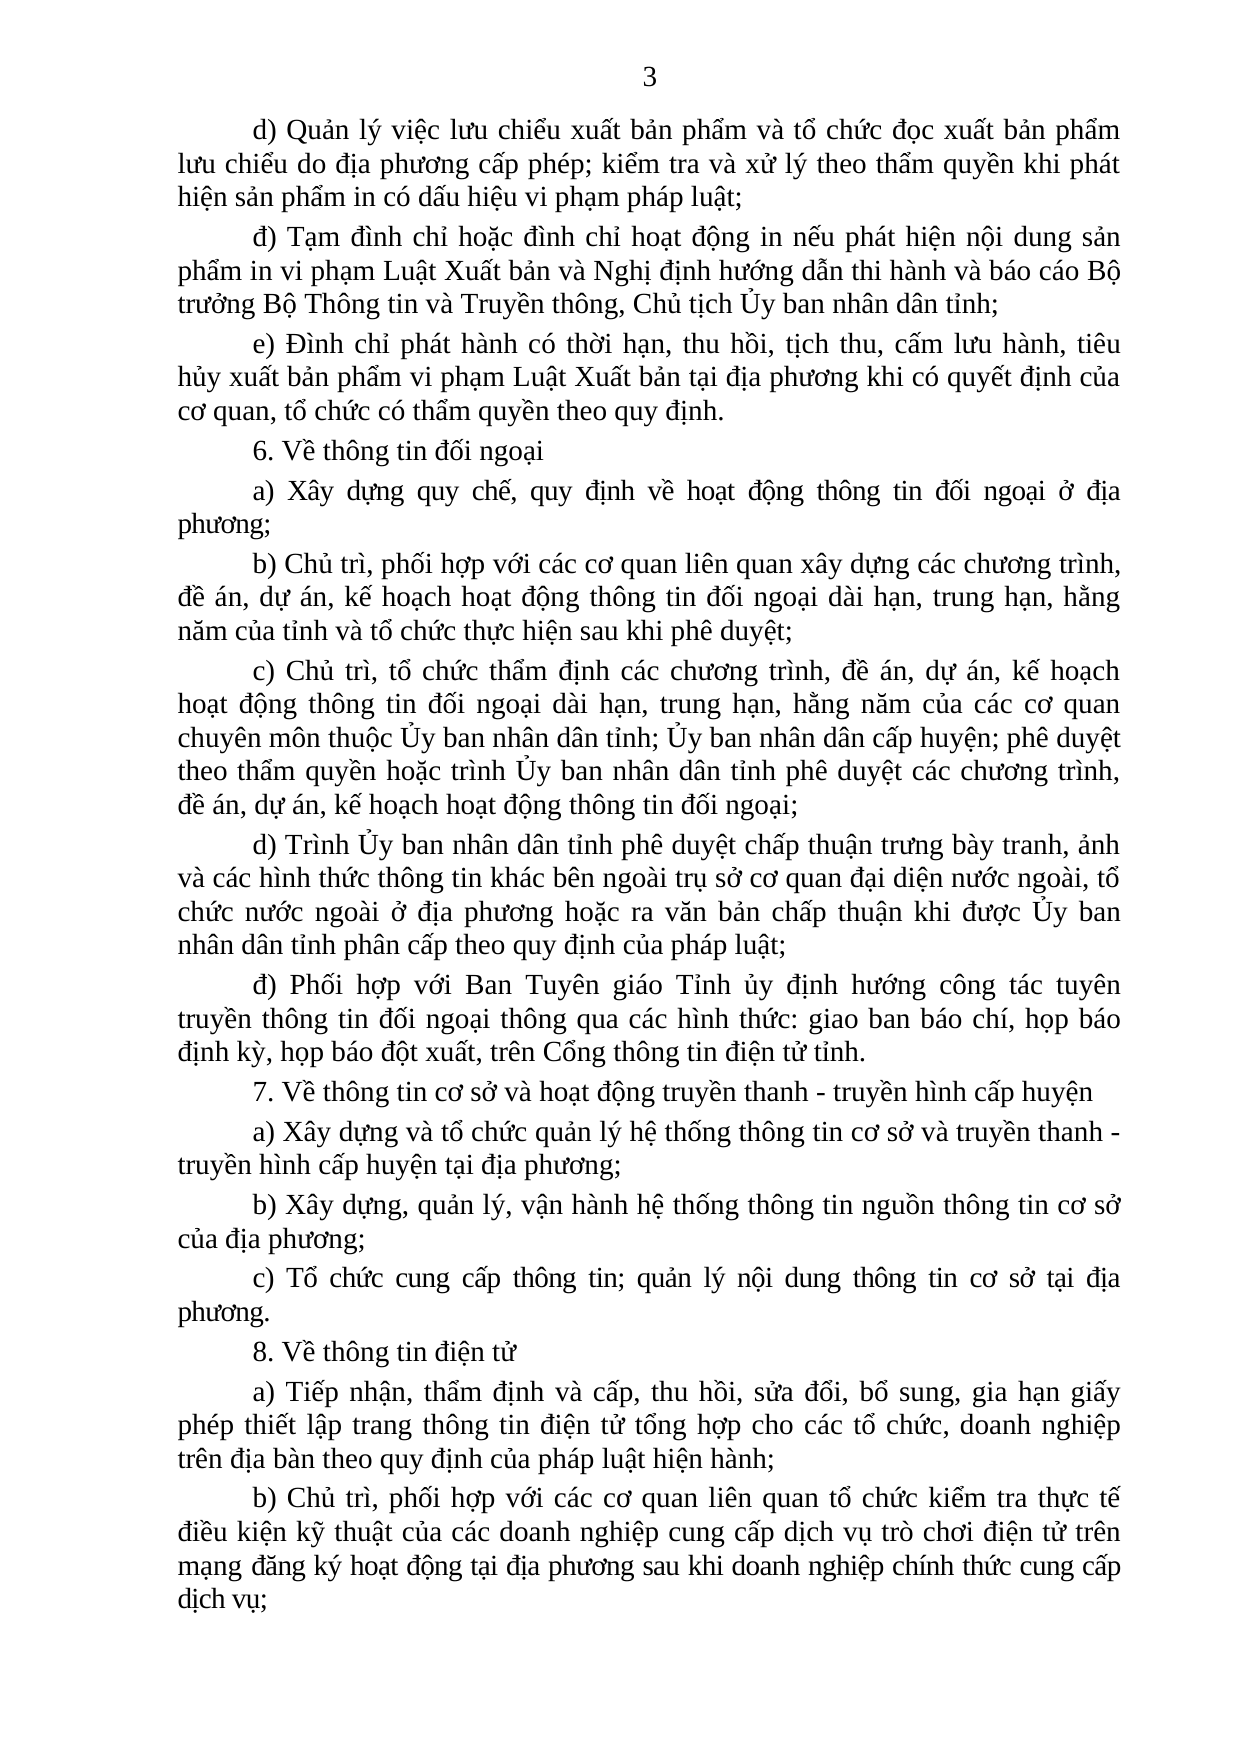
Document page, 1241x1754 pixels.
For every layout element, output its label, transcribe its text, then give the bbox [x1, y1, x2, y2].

text đ) Phối hợp với Ban Tuyên giáo Tỉnh ủy định hướng công tác tuyên truyền thông tin đối ngoại thông qua các hình thức: giao ban báo chí, họp báo định kỳ, họp báo đột xuất, trên Cổng thông tin điện tử tỉnh. [177, 967, 1122, 1068]
text đ) Tạm đình chỉ hoặc đình chỉ hoạt động in nếu phát hiện nội dung sản phẩm in vi phạm Luật Xuất bản và Nghị định hướng dẫn thi hành và báo cáo Bộ trưởng Bộ Thông tin và Truyền thông, Chủ tịch Ủy ban nhân dân tỉnh; [177, 219, 1122, 320]
text a) Tiếp nhận, thẩm định và cấp, thu hồi, sửa đổi, bổ sung, gia hạn giấy phép thiết lập trang thông tin điện tử tổng hợp cho các tổ chức, doanh nghiệp trên địa bàn theo quy định của pháp luật hiện hành; [177, 1374, 1122, 1474]
text 8. Về thông tin điện tử [177, 1334, 1122, 1367]
text c) Tổ chức cung cấp thông tin; quản lý nội dung thông tin cơ sở tại địa phương. [177, 1261, 1122, 1328]
text b) Chủ trì, phối hợp với các cơ quan liên quan xây dựng các chương trình, đề án, dự án, kế hoạch hoạt động thông tin đối ngoại dài hạn, trung hạn, hằng năm của tỉnh và tổ chức thực hiện sau khi phê duyệt; [177, 546, 1122, 647]
text c) Chủ trì, tổ chức thẩm định các chương trình, đề án, dự án, kế hoạch hoạt động thông tin đối ngoại dài hạn, trung hạn, hằng năm của các cơ quan chuyên môn thuộc Ủy ban nhân dân tỉnh; Ủy ban nhân dân cấp huyện; phê duyệt theo thẩm quyền hoặc trình Ủy ban nhân dân tỉnh phê duyệt các chương trình, đề án, dự án, kế hoạch hoạt động thông tin đối ngoại; [177, 653, 1122, 821]
text a) Xây dựng quy chế, quy định về hoạt động thông tin đối ngoại ở địa phương; [177, 473, 1122, 540]
text e) Đình chỉ phát hành có thời hạn, thu hồi, tịch thu, cấm lưu hành, tiêu hủy xuất bản phẩm vi phạm Luật Xuất bản tại địa phương khi có quyết định của cơ quan, tổ chức có thẩm quyền theo quy định. [177, 326, 1122, 427]
text b) Xây dựng, quản lý, vận hành hệ thống thông tin nguồn thông tin cơ sở của địa phương; [177, 1187, 1122, 1254]
text d) Quản lý việc lưu chiểu xuất bản phẩm và tổ chức đọc xuất bản phẩm lưu chiểu do địa phương cấp phép; kiểm tra và xử lý theo thẩm quyền khi phát hiện sản phẩm in có dấu hiệu vi phạm pháp luật; [177, 112, 1122, 213]
text a) Xây dựng và tổ chức quản lý hệ thống thông tin cơ sở và truyền thanh - truyền hình cấp huyện tại địa phương; [177, 1114, 1122, 1181]
text d) Trình Ủy ban nhân dân tỉnh phê duyệt chấp thuận trưng bày tranh, ảnh và các hình thức thông tin khác bên ngoài trụ sở cơ quan đại diện nước ngoài, tổ chức nước ngoài ở địa phương hoặc ra văn bản chấp thuận khi được Ủy ban nhân dân tỉnh phân cấp theo quy định của pháp luật; [177, 827, 1122, 961]
text 6. Về thông tin đối ngoại [177, 433, 1122, 466]
text 7. Về thông tin cơ sở và hoạt động truyền thanh - truyền hình cấp huyện [177, 1074, 1122, 1108]
text b) Chủ trì, phối hợp với các cơ quan liên quan tổ chức kiểm tra thực tế điều kiện kỹ thuật của các doanh nghiệp cung cấp dịch vụ trò chơi điện tử trên mạng đăng ký hoạt động tại địa phương sau khi doanh nghiệp chính thức cung cấp dịch vụ; [177, 1481, 1122, 1615]
